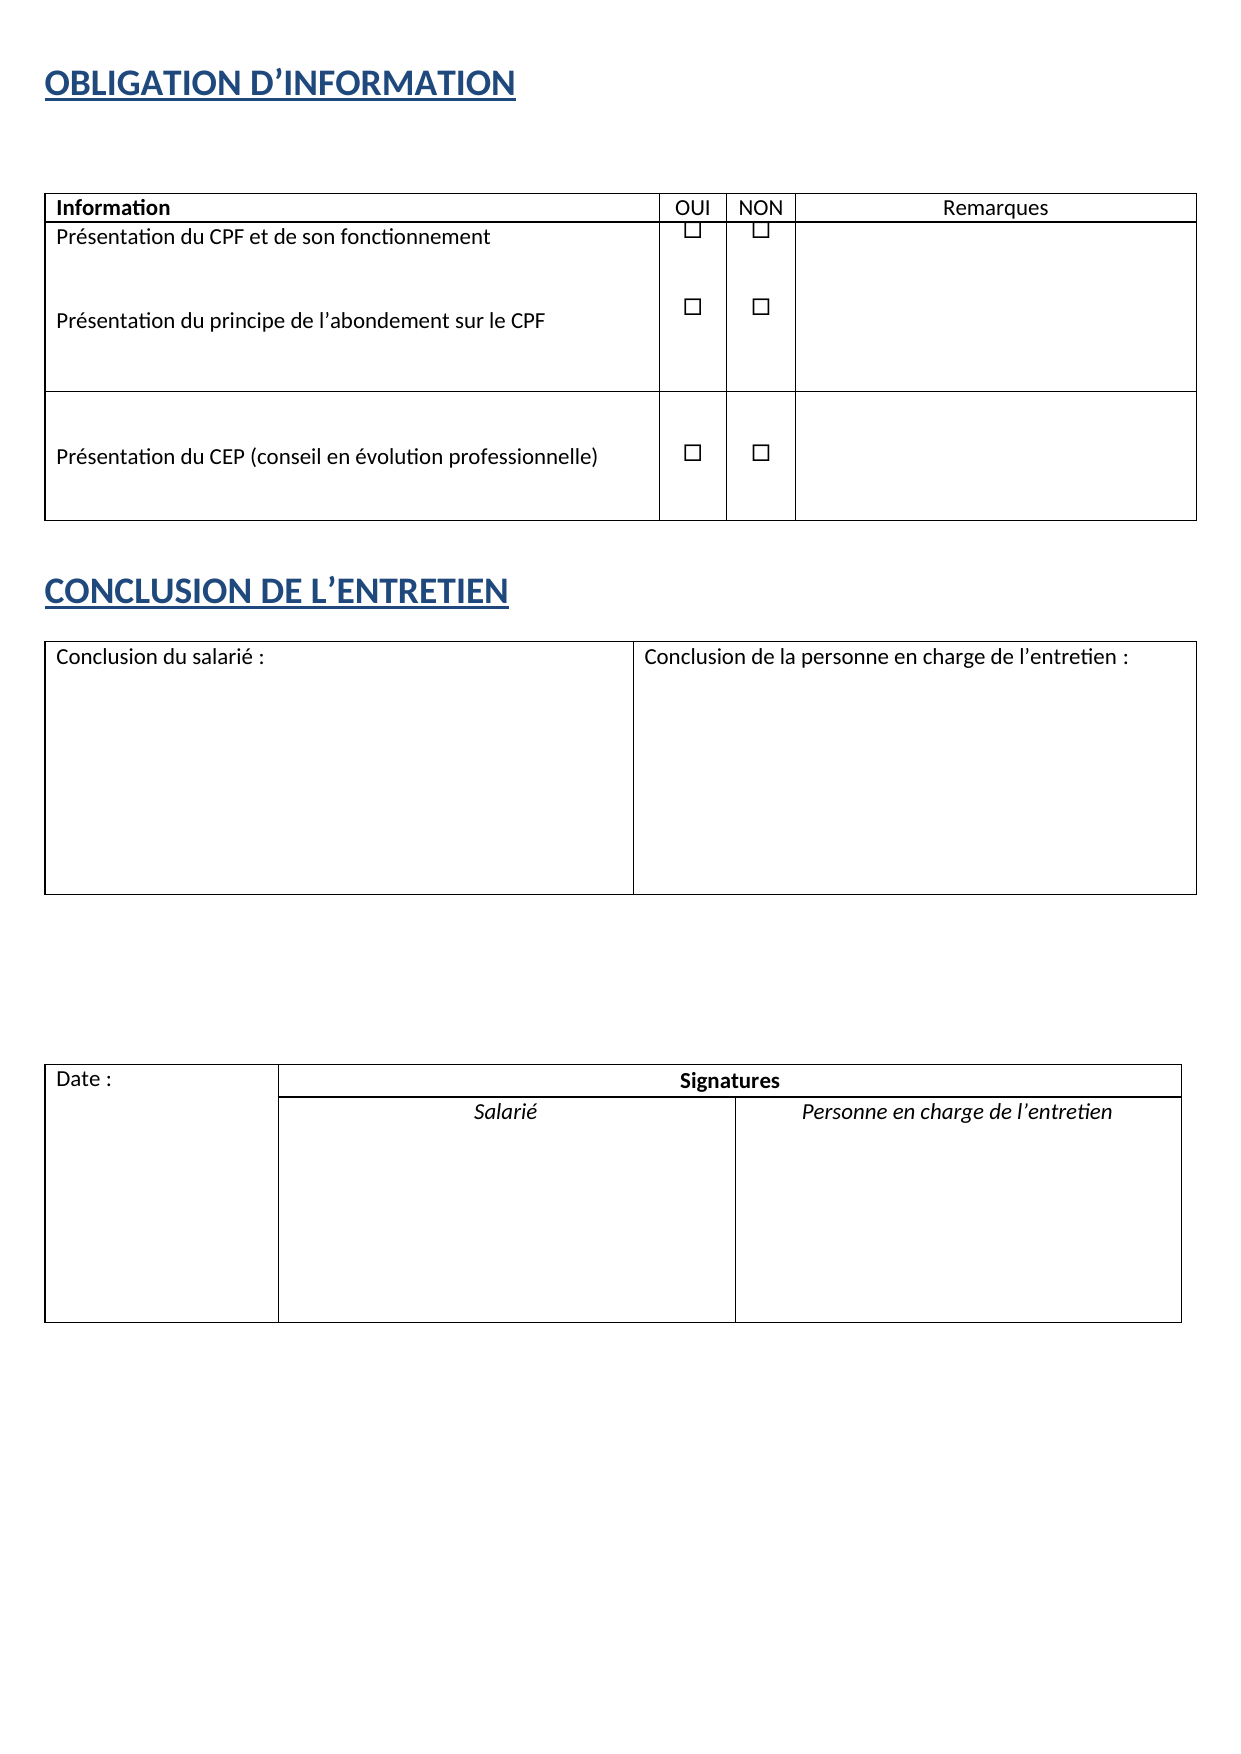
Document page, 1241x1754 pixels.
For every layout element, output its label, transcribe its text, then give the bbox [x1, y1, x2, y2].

table_cell [660, 223, 726, 391]
table_cell Présentation du CPF et de son fonctionnement Présentation du principe de l’abondement sur le CPF [46, 223, 659, 391]
table_cell Présentation du CEP (conseil en évolution professionnelle) [46, 392, 659, 520]
text CONCLUSION DE L’ENTRETIEN [44, 567, 1181, 613]
table_header Date : [46, 1065, 278, 1322]
table_header NON [727, 194, 795, 221]
table_header OUI [660, 194, 726, 221]
table_cell Salarié [279, 1098, 735, 1322]
table_cell Personne en charge de l’entretien [736, 1098, 1181, 1322]
table_cell [727, 223, 795, 391]
table_header Conclusion du salarié : [46, 642, 633, 894]
table_header Signatures [279, 1065, 1181, 1096]
table_header Remarques [796, 194, 1196, 221]
table_cell [727, 392, 795, 520]
table_cell [796, 223, 1196, 391]
table_cell [660, 392, 726, 520]
text OBLIGATION D’INFORMATION [44, 59, 1181, 105]
table_cell [796, 392, 1196, 520]
table_header Information [46, 194, 659, 221]
table_header Conclusion de la personne en charge de l’entretien : [634, 642, 1196, 894]
